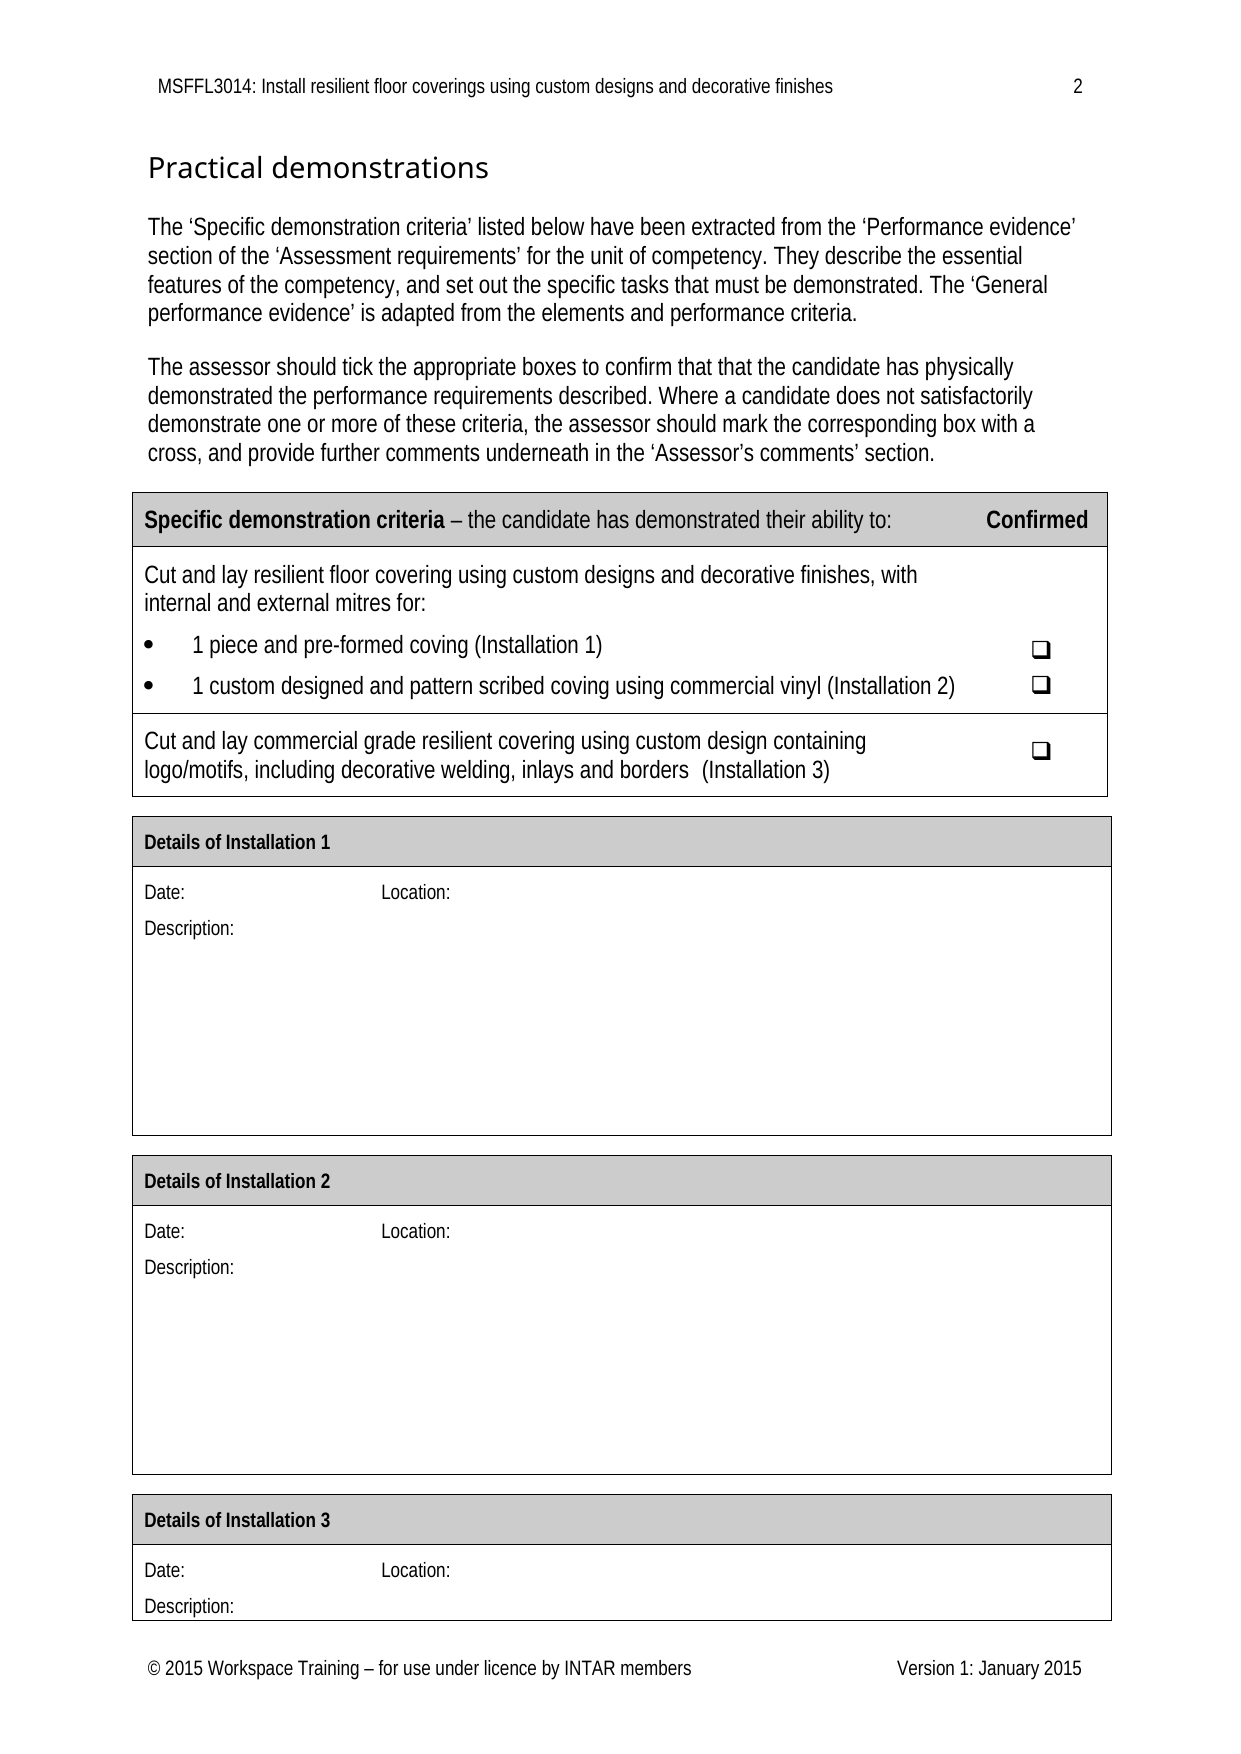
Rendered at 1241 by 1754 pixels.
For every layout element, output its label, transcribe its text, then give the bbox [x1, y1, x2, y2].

table_header Details of Installation 3 [133, 1495, 1111, 1544]
table_header Specific demonstration criteria – the candidate has demonstrated their ability to: [133, 493, 975, 546]
table_header Details of Installation 2 [133, 1156, 1111, 1205]
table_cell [133, 1545, 1111, 1620]
table_cell [975, 547, 1107, 713]
text The ‘Specific demonstration criteria’ listed below have been extracted from the ‘Performance evidence’ section of the ‘Assessment requirements’ for the unit of competency. They describe the essential features of the competency, and set out the specific tasks that must be demonstrated. The ‘General performance evidence’ is adapted from the elements and performance criteria. [148, 212, 1092, 327]
table_header Details of Installation 1 [133, 817, 1111, 866]
table_cell Cut and lay resilient floor covering using custom designs and decorative finishes, with internal and external mitres for: 1 piece and pre-formed coving (Installation 1) 1 custom designed and pattern scribed coving using commercial vinyl (Installation 2) [133, 547, 975, 713]
table_cell Date: Location: Description: [133, 867, 1111, 1135]
text Practical demonstrations [148, 148, 1092, 187]
table_cell Cut and lay commercial grade resilient covering using custom design containing logo/motifs, including decorative welding, inlays and borders (Installation 3) [133, 714, 975, 796]
table_header Confirmed [975, 493, 1107, 546]
table_cell [975, 714, 1107, 796]
text The assessor should tick the appropriate boxes to confirm that that the candidate has physically demonstrated the performance requirements described. Where a candidate does not satisfactorily demonstrate one or more of these criteria, the assessor should mark the corresponding box with a cross, and provide further comments underneath in the ‘Assessor’s comments’ section. [148, 352, 1092, 467]
table_cell Date: Location: Description: [133, 1206, 1111, 1474]
